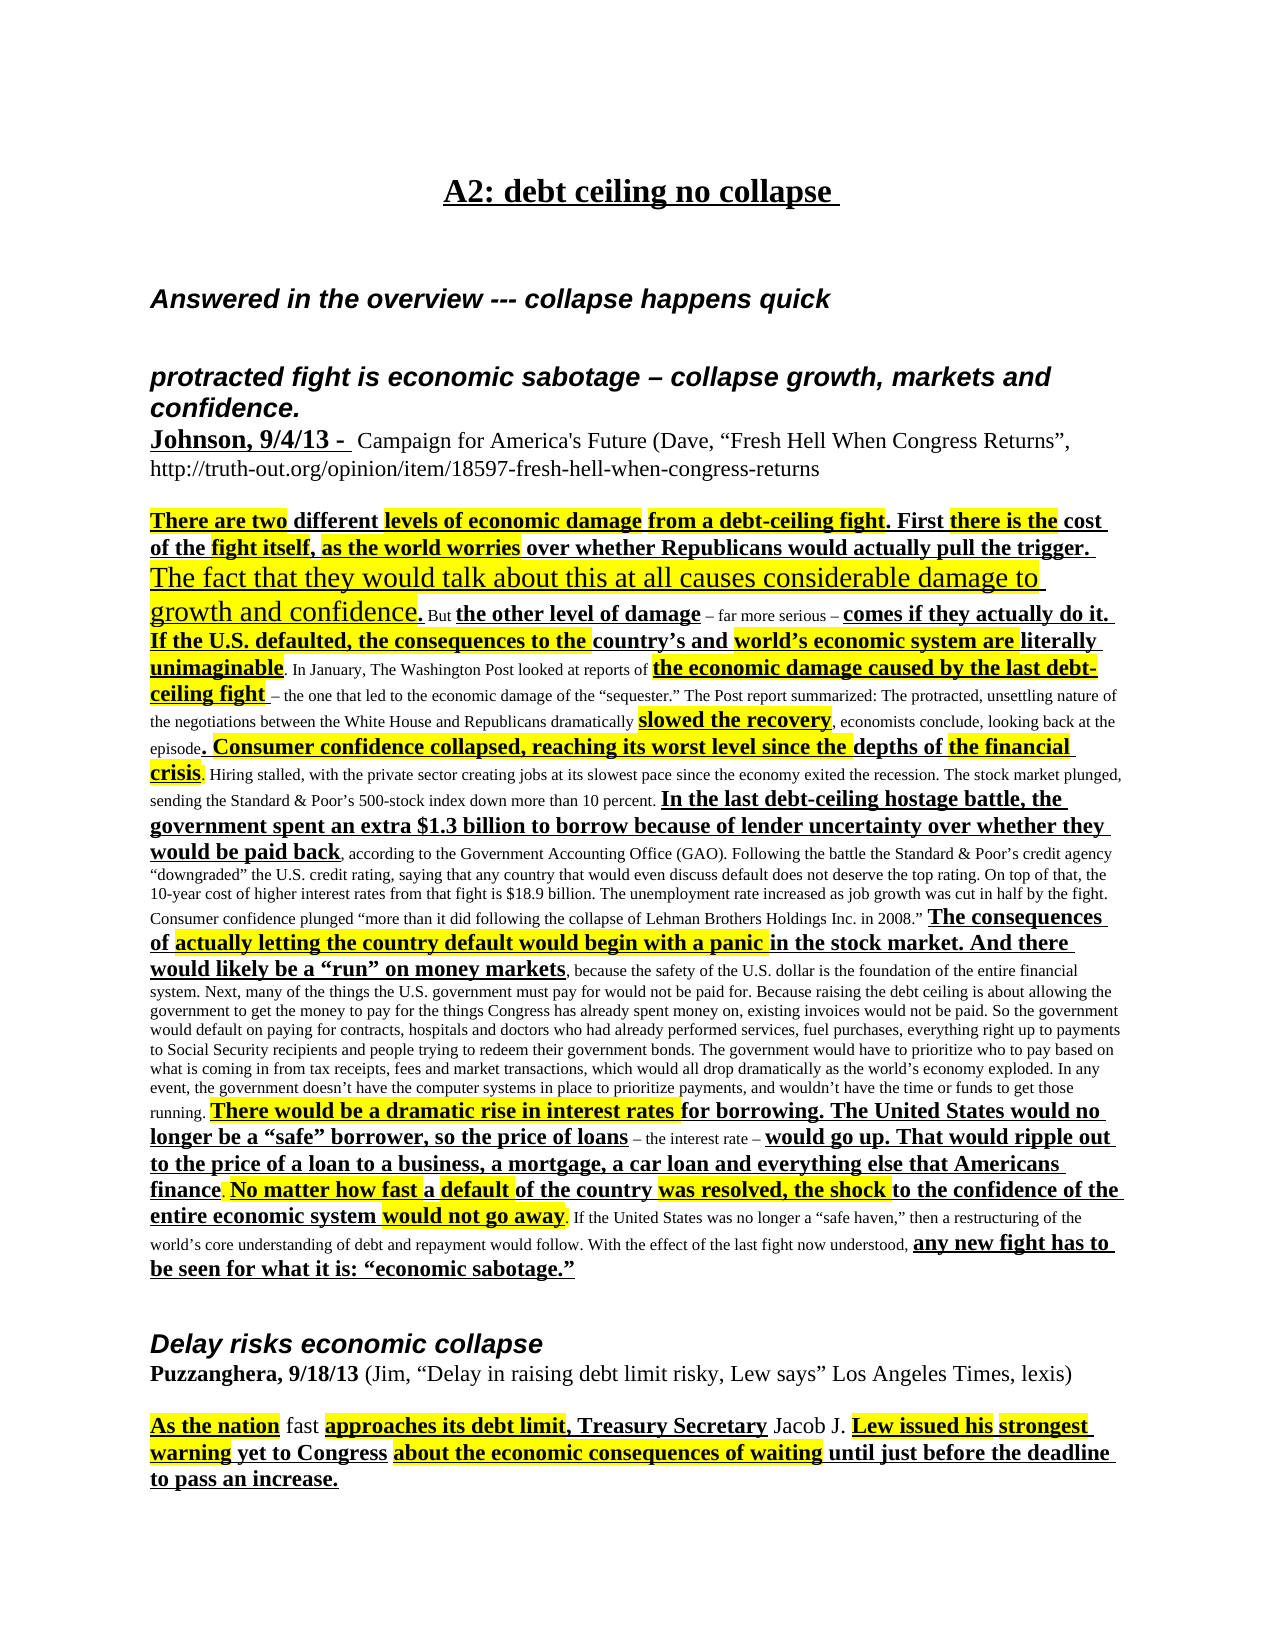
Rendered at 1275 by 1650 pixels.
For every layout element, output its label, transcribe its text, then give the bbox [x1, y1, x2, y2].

subtitle protracted fight is economic sabotage – collapse growth, markets and confidence. [150, 361, 1125, 424]
text As the nation fast approaches its debt limit, Treasury Secretary Jacob J. Lew issued his strongest warning yet to Congress about the economic consequences of waiting until just before the deadline to pass an increase. [150, 1412, 1125, 1492]
subtitle Delay risks economic collapse [150, 1328, 1125, 1360]
text Puzzanghera, 9/18/13 (Jim, “Delay in raising debt limit risky, Lew says” Los Angeles Times, lexis) [150, 1360, 1125, 1386]
subtitle Answered in the overview --- collapse happens quick [150, 283, 1125, 314]
text There are two different levels of economic damage from a debt-ceiling fight. First there is the cost of the fight itself, as the world worries over whether Republicans would actually pull the trigger. The fact that they would talk about this at all causes considerable damage to growth and confidence. But the other level of damage – far more serious – comes if they actually do it. If the U.S. defaulted, the consequences to the country’s and world’s economic system are literally unimaginable. In January, The Washington Post looked at reports of the economic damage caused by the last debt-ceiling fight – the one that led to the economic damage of the “sequester.” The Post report summarized: The protracted, unsettling nature of the negotiations between the White House and Republicans dramatically slowed the recovery, economists conclude, looking back at the episode. Consumer confidence collapsed, reaching its worst level since the depths of the financial crisis. Hiring stalled, with the private sector creating jobs at its slowest pace since the economy exited the recession. The stock market plunged, sending the Standard & Poor’s 500-stock index down more than 10 percent. In the last debt-ceiling hostage battle, the government spent an extra $1.3 billion to borrow because of lender uncertainty over whether they would be paid back, according to the Government Accounting Office (GAO). Following the battle the Standard & Poor’s credit agency “downgraded” the U.S. credit rating, saying that any country that would even discuss default does not deserve the top rating. On top of that, the 10-year cost of higher interest rates from that fight is $18.9 billion. The unemployment rate increased as job growth was cut in half by the fight. Consumer confidence plunged “more than it did following the collapse of Lehman Brothers Holdings Inc. in 2008.” The consequences of actually letting the country default would begin with a panic in the stock market. And there would likely be a “run” on money markets, because the safety of the U.S. dollar is the foundation of the entire financial system. Next, many of the things the U.S. government must pay for would not be paid for. Because raising the debt ceiling is about allowing the government to get the money to pay for the things Congress has already spent money on, existing invoices would not be paid. So the government would default on paying for contracts, hospitals and doctors who had already performed services, fuel purchases, everything right up to payments to Social Security recipients and people trying to redeem their government bonds. The government would have to prioritize who to pay based on what is coming in from tax receipts, fees and market transactions, which would all drop dramatically as the world’s economy exploded. In any event, the government doesn’t have the computer systems in place to prioritize payments, and wouldn’t have the time or funds to get those running. There would be a dramatic rise in interest rates for borrowing. The United States would no longer be a “safe” borrower, so the price of loans – the interest rate – would go up. That would ripple out to the price of a loan to a business, a mortgage, a car loan and everything else that Americans finance. No matter how fast a default of the country was resolved, the shock to the confidence of the entire economic system would not go away. If the United States was no longer a “safe haven,” then a restructuring of the world’s core understanding of debt and repayment would follow. With the effect of the last fight now understood, any new fight has to be seen for what it is: “economic sabotage.” [150, 507, 1125, 1281]
subtitle A2: debt ceiling no collapse [150, 171, 1125, 209]
text Johnson, 9/4/13 - Campaign for America's Future (Dave, “Fresh Hell When Congress Returns”, http://truth-out.org/opinion/item/18597-fresh-hell-when-congress-returns [150, 424, 1125, 481]
